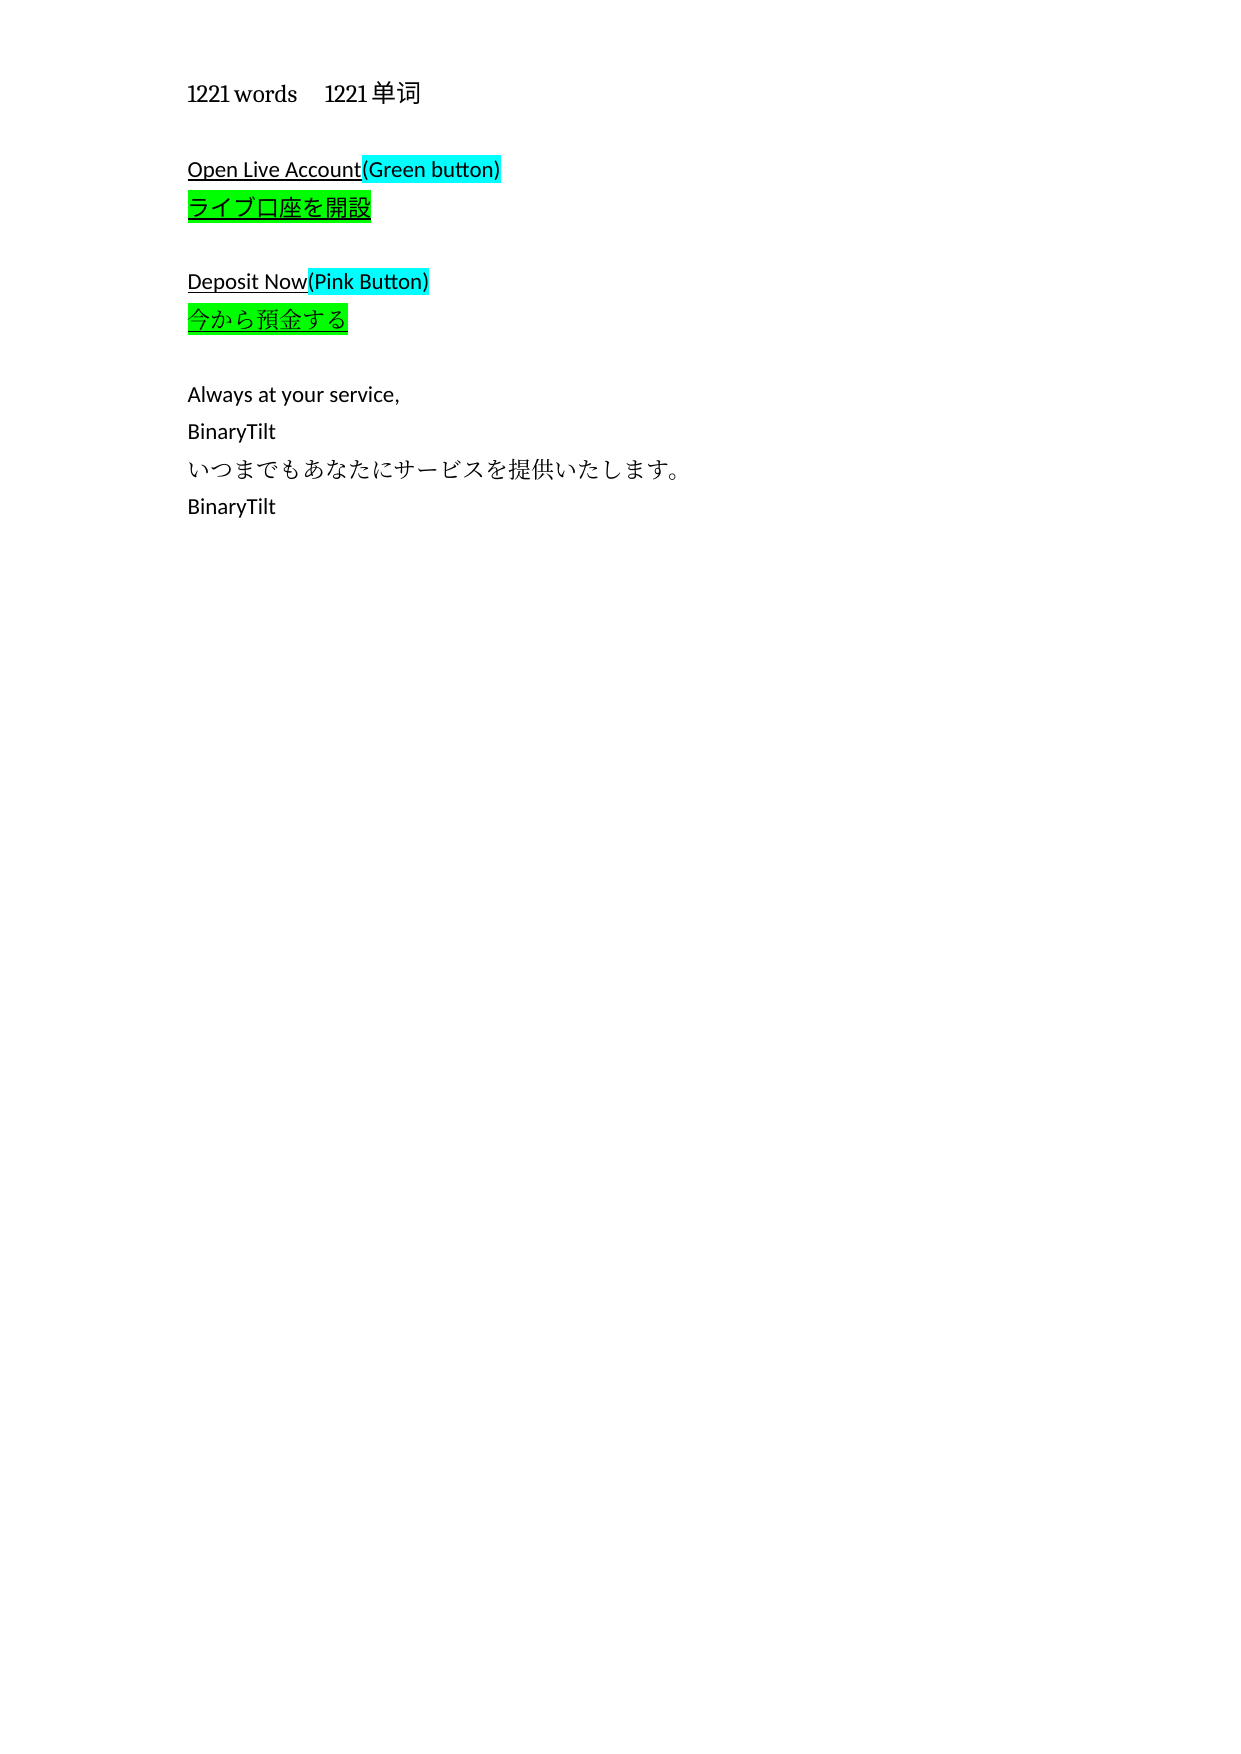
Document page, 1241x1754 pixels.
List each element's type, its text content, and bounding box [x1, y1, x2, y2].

text Deposit Now(Pink Button) [187, 263, 1053, 300]
text ライブ口座を開設 [187, 188, 1053, 225]
text BinaryTilt [187, 413, 1053, 450]
text Open Live Account(Green button) [187, 150, 1053, 188]
text BinaryTilt [187, 488, 1053, 525]
text Always at your service, [187, 375, 1053, 413]
text 今から預金する [187, 300, 1053, 338]
text いつまでもあなたにサービスを提供いたします。 [187, 450, 1053, 488]
